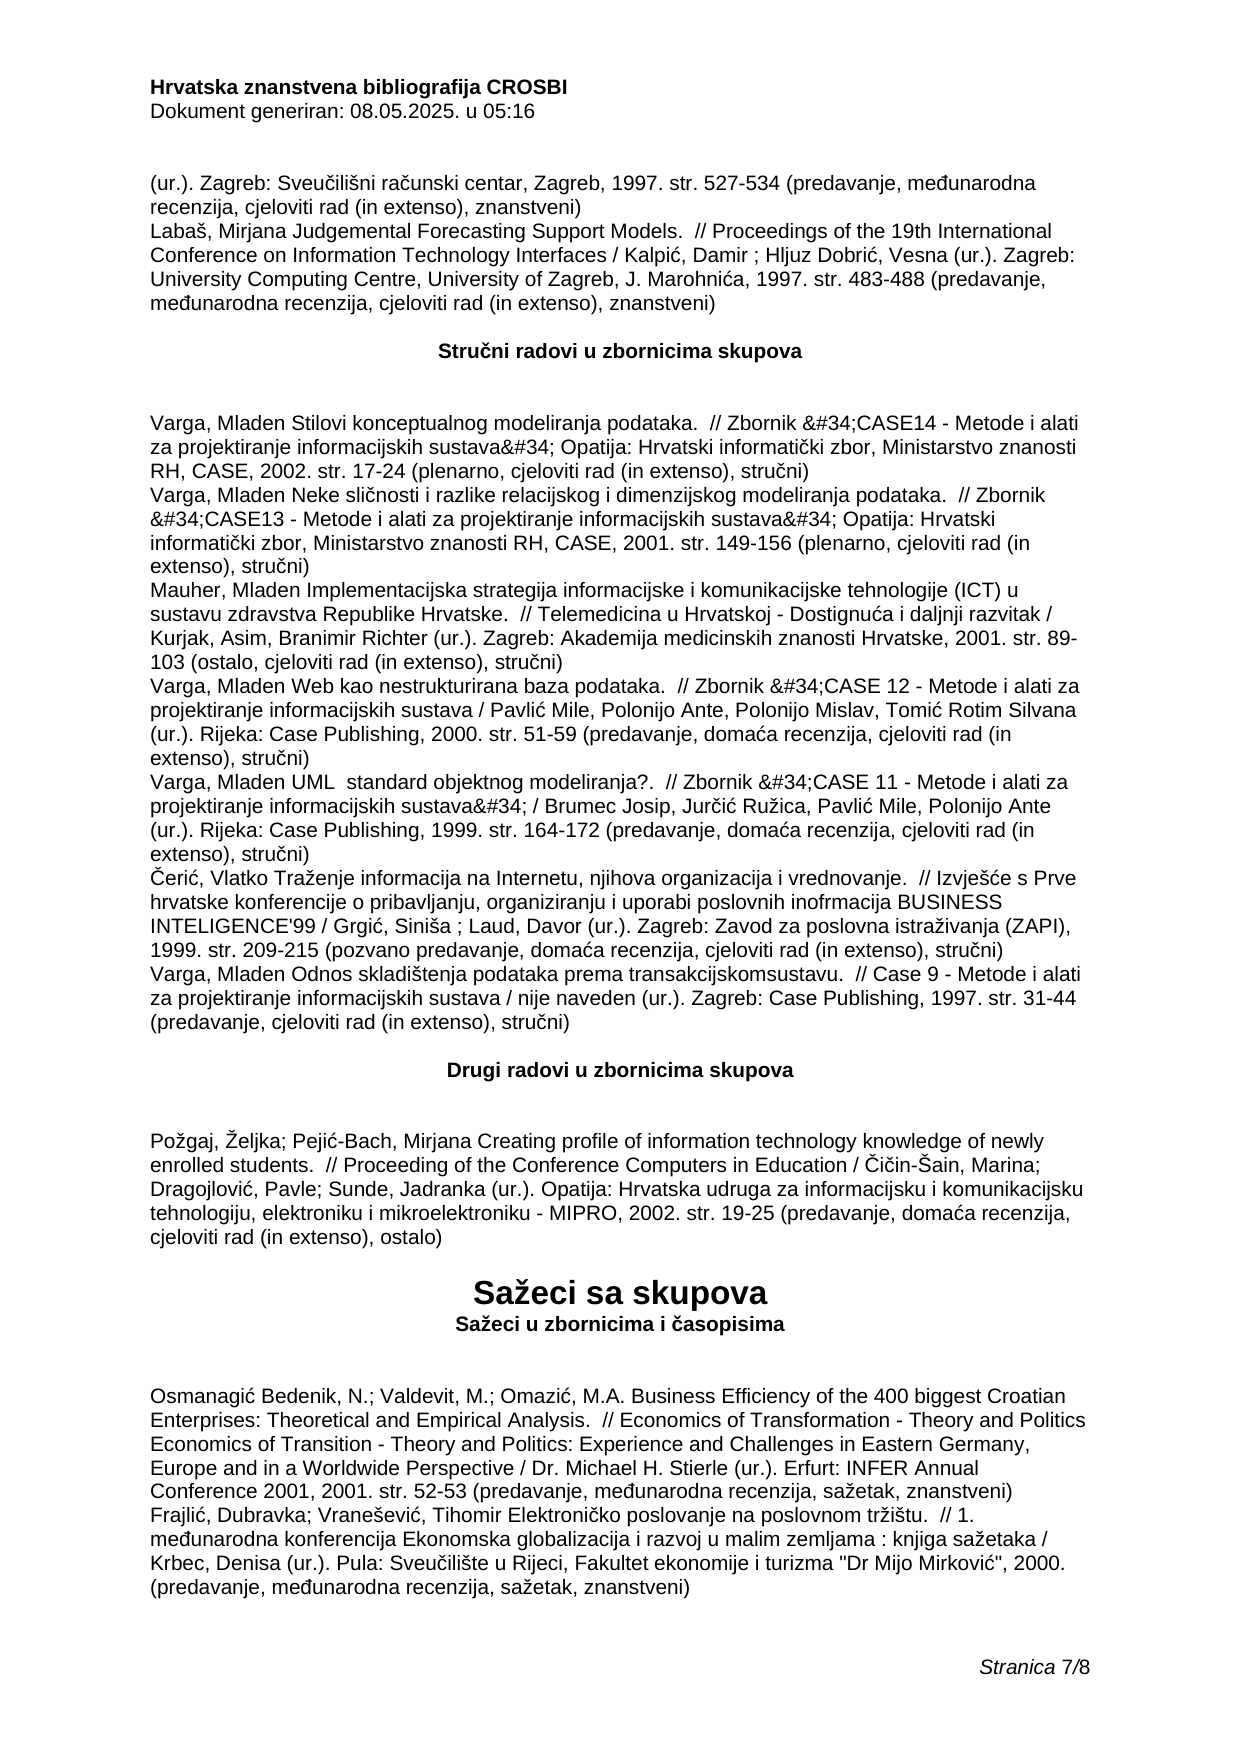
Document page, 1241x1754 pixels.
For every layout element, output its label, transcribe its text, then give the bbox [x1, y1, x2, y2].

text Čerić, Vlatko [150, 866, 1090, 962]
text Čerić, Vlatko [150, 171, 1090, 219]
text Varga, Mladen [150, 674, 1090, 770]
text Mauher, Mladen [150, 578, 1090, 674]
text Varga, Mladen [150, 962, 1090, 1033]
subtitle Drugi radovi u zbornicima skupova [150, 1057, 1090, 1081]
text Osmanagić Bedenik, N.; Valdevit, M.; Omazić, M.A. [150, 1383, 1090, 1503]
subtitle Sažeci sa skupova [150, 1273, 1090, 1312]
subtitle Sažeci u zbornicima i časopisima [150, 1312, 1090, 1336]
text Varga, Mladen [150, 482, 1090, 578]
text Labaš, Mirjana [150, 219, 1090, 315]
subtitle Stručni radovi u zbornicima skupova [150, 339, 1090, 363]
text Varga, Mladen [150, 770, 1090, 866]
text Frajlić, Dubravka; Vranešević, Tihomir [150, 1503, 1090, 1599]
text Varga, Mladen [150, 411, 1090, 482]
text Požgaj, Željka; Pejić-Bach, Mirjana [150, 1129, 1090, 1249]
